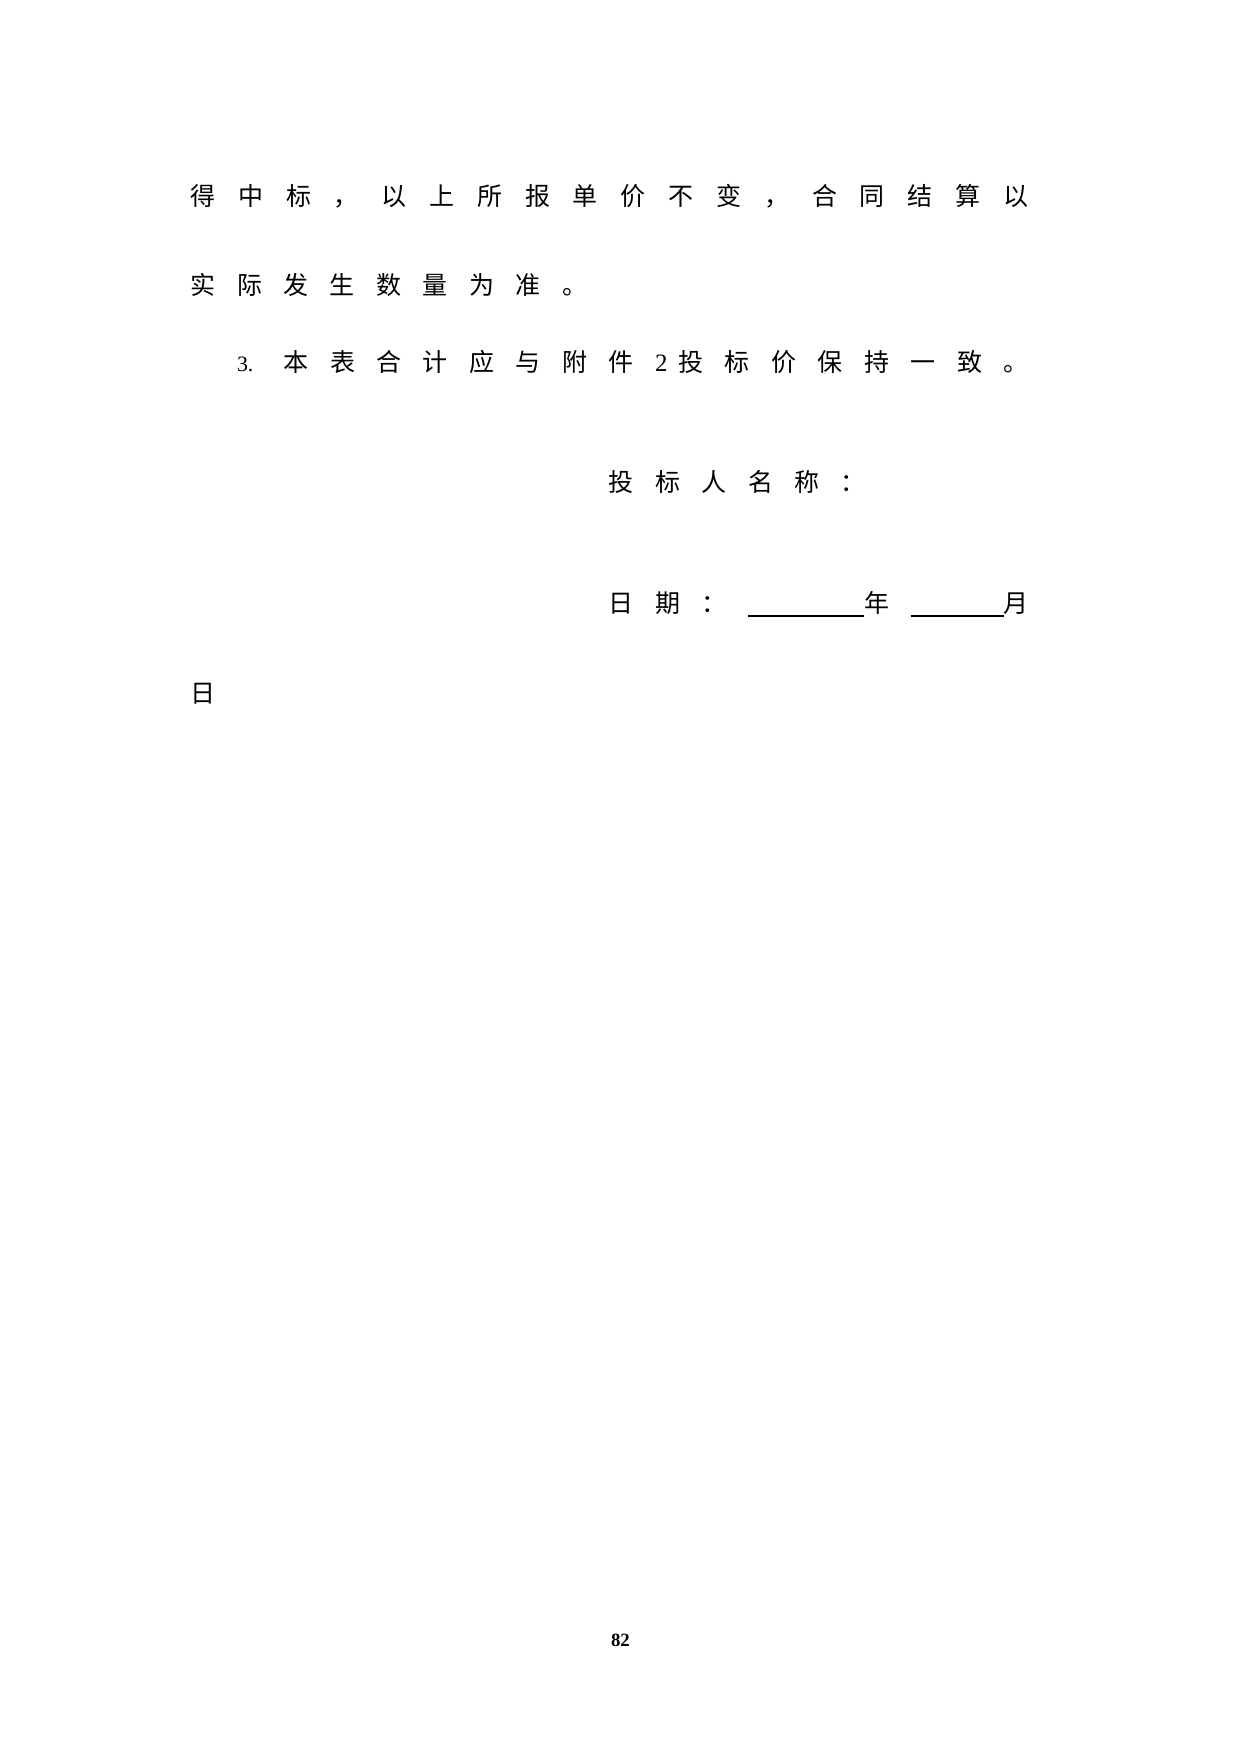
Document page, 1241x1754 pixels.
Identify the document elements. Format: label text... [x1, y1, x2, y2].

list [190, 164, 1050, 313]
list 本表合计应与附件2投标价保持一致。 [190, 331, 1050, 390]
text 日期： 年 月 日 [190, 572, 1050, 721]
text 投标人名称： [190, 451, 1050, 510]
